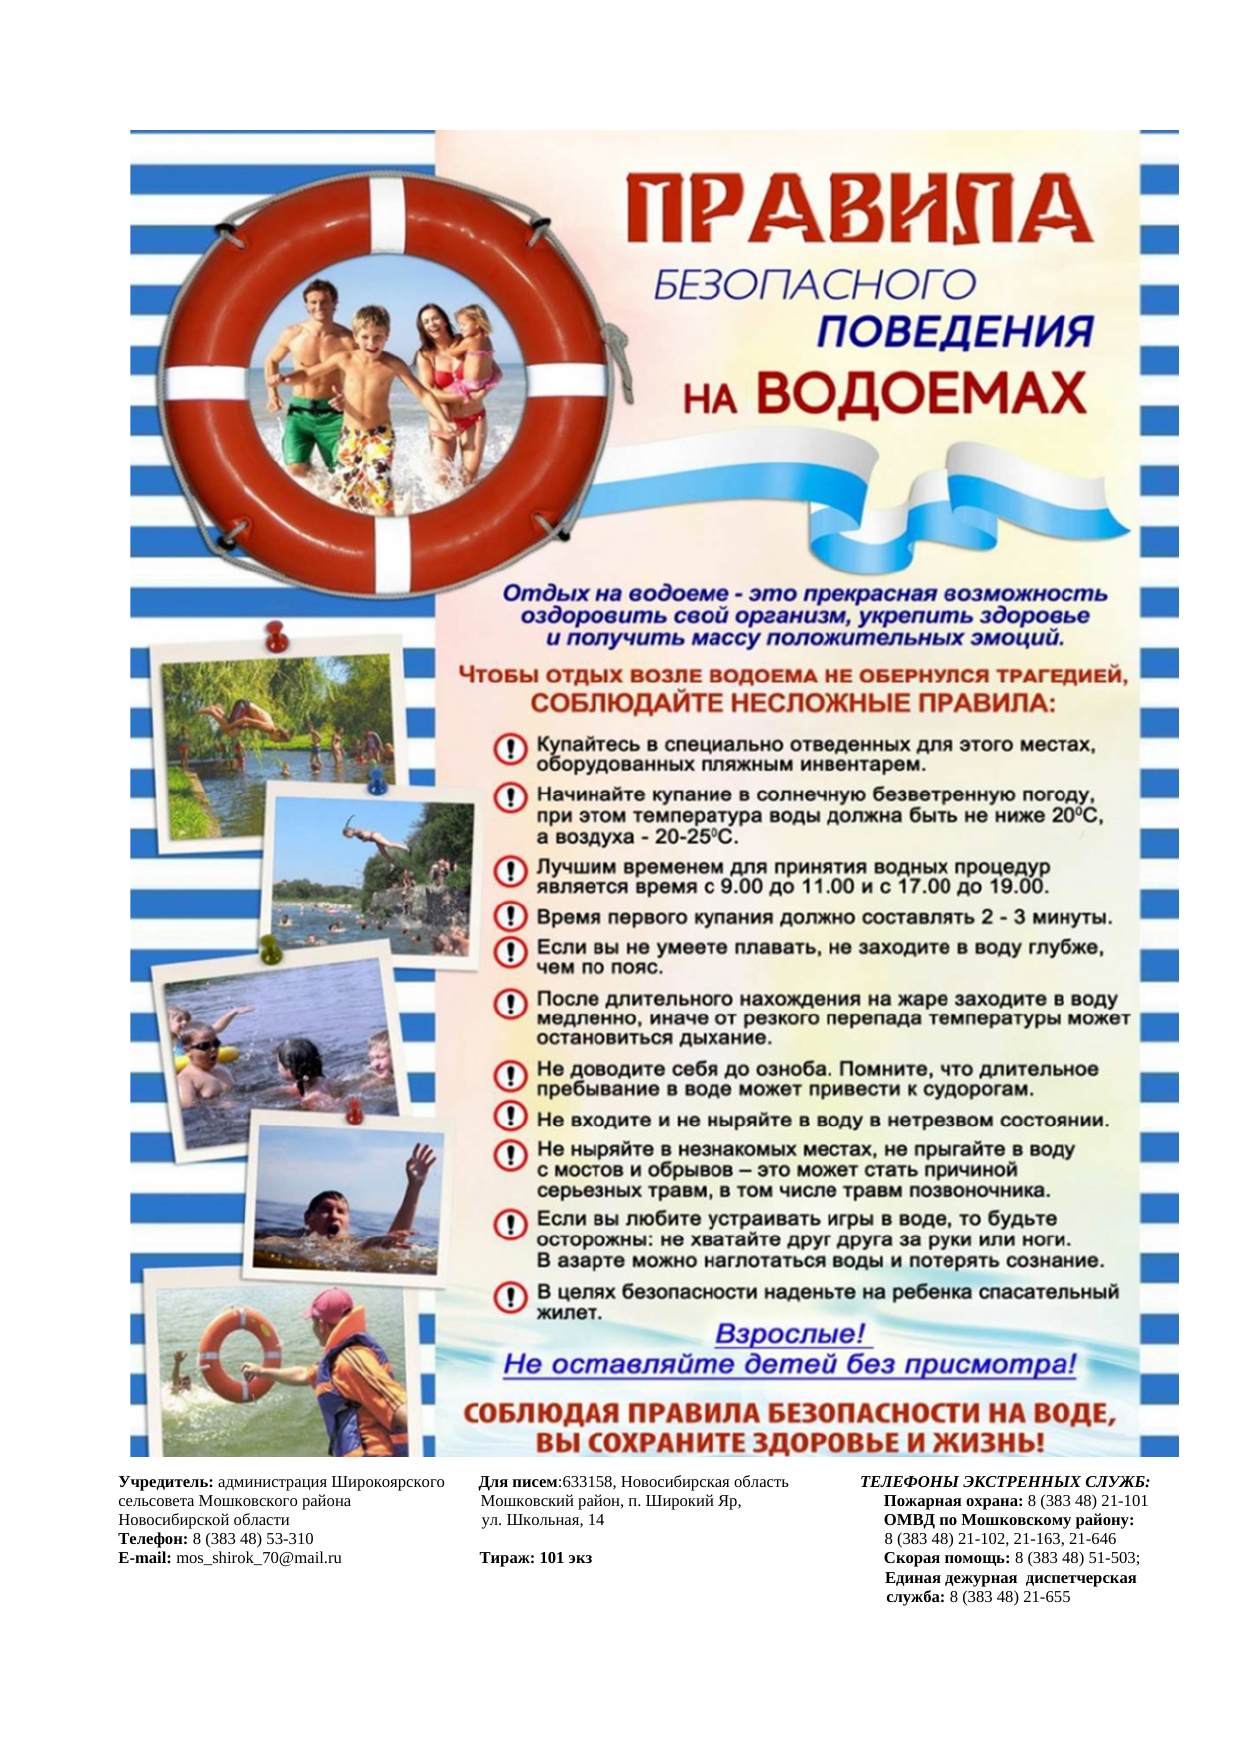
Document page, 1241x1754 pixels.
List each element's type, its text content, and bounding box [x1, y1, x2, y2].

text служба: 8 (383 48) 21-655 [156, 1587, 1180, 1606]
picture [128, 130, 1179, 1453]
text Телефон: 8 (383 48) 53-310 8 (383 48) 21-102, 21-163, 21-646 [118, 1529, 1180, 1548]
text E-mail: mos_shirok_70@mail.ru Тираж: 101 экз Скорая помощь: 8 (383 48) 51-503; [118, 1548, 1180, 1567]
text Единая дежурная диспетчерская [118, 1567, 1180, 1587]
text Новосибирской области ул. Школьная, 14 ОМВД по Мошковскому району: [118, 1510, 1180, 1529]
